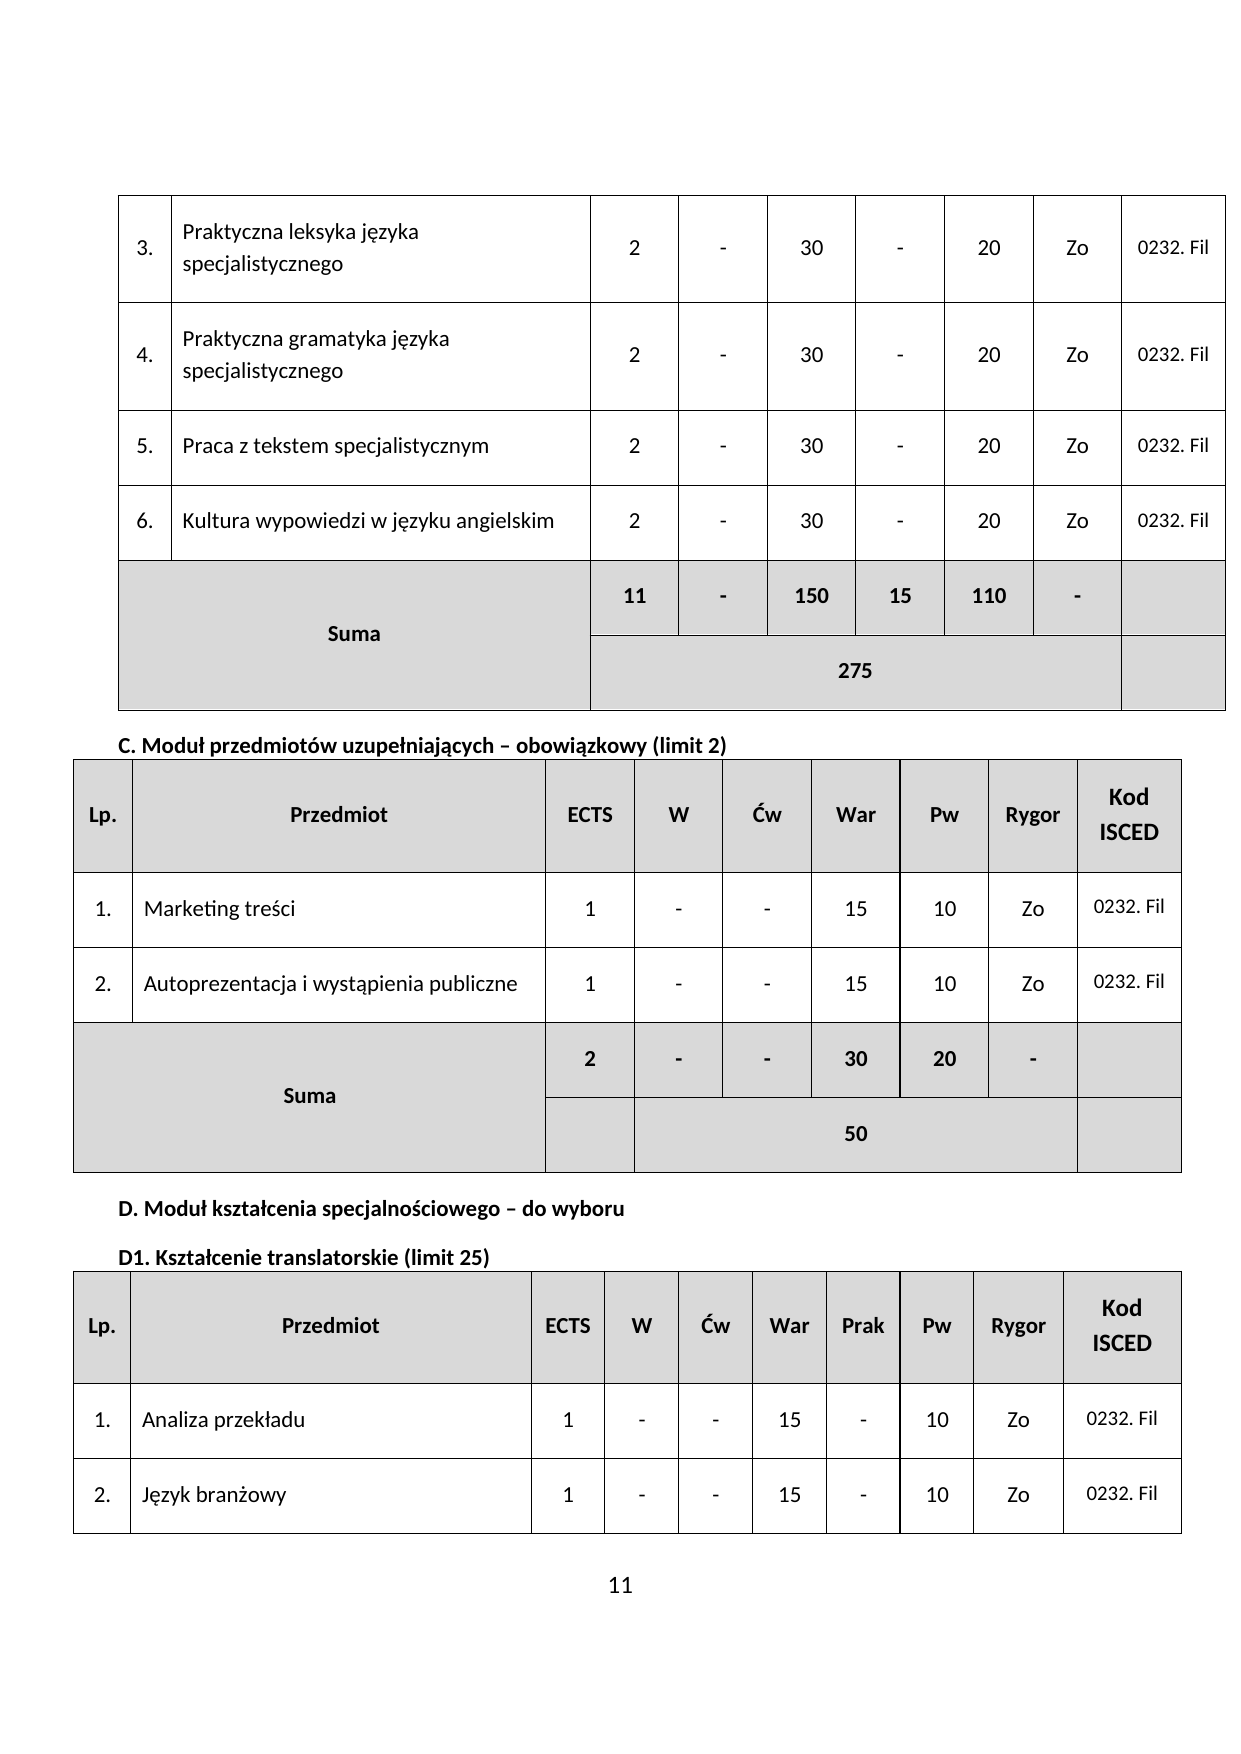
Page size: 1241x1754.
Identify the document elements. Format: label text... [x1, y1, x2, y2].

table_cell 20 [945, 411, 1033, 484]
table_cell Praktyczna gramatyka języka specjalistycznego [172, 303, 590, 409]
table_header W [605, 1272, 678, 1383]
table_cell 0232. Fil [1078, 948, 1181, 1022]
table_cell 2 [591, 196, 678, 302]
table_cell Praca z tekstem specjalistycznym [172, 411, 590, 484]
table_cell Zo [1034, 303, 1121, 409]
table_cell 30 [768, 411, 855, 484]
table_cell 20 [945, 196, 1033, 302]
table_cell 1 [546, 948, 634, 1022]
table_cell 0232. Fil [1122, 196, 1225, 302]
table_header Rygor [974, 1272, 1063, 1383]
table_header Kod ISCED [1078, 760, 1181, 872]
table_cell Suma [74, 1023, 545, 1172]
table_header Rygor [989, 760, 1077, 872]
table_cell - [827, 1459, 899, 1533]
table_cell 0232. Fil [1122, 411, 1225, 484]
table_cell - [679, 1384, 752, 1458]
table_cell 50 [635, 1098, 1077, 1172]
table_cell Zo [1034, 196, 1121, 302]
table_cell [546, 1098, 634, 1172]
table_cell 2. [74, 1459, 130, 1533]
table_header Lp. [74, 760, 132, 872]
table_cell 0232. Fil [1064, 1459, 1181, 1533]
table_cell 2 [591, 411, 678, 484]
table_cell 4. [119, 303, 171, 409]
table_cell Zo [1034, 486, 1121, 559]
table_cell 15 [753, 1384, 826, 1458]
table_cell - [856, 196, 944, 302]
table_cell 1. [74, 1384, 130, 1458]
table_cell 6. [119, 486, 171, 559]
table_cell 10 [901, 1384, 973, 1458]
table_cell 10 [901, 873, 988, 947]
table_cell 20 [945, 486, 1033, 559]
table_cell 2 [591, 303, 678, 409]
table_cell Praktyczna leksyka języka specjalistycznego [172, 196, 590, 302]
table_header Ćw [723, 760, 811, 872]
table_cell 2. [74, 948, 132, 1022]
table_cell Zo [989, 948, 1077, 1022]
table_header Przedmiot [131, 1272, 531, 1383]
table_header ECTS [532, 1272, 604, 1383]
table_cell 1 [532, 1384, 604, 1458]
table_cell 0232. Fil [1122, 303, 1225, 409]
table_cell [1078, 1098, 1181, 1172]
table_header ECTS [546, 760, 634, 872]
table_header W [635, 760, 722, 872]
table_header Pw [901, 1272, 973, 1383]
table_cell 30 [768, 196, 855, 302]
text D1. Kształcenie translatorskie (limit 25) [118, 1243, 1122, 1271]
table_cell 10 [901, 1459, 973, 1533]
table_cell 3. [119, 196, 171, 302]
table_cell [1122, 561, 1225, 634]
table_cell - [679, 303, 767, 409]
table_cell 20 [945, 303, 1033, 409]
table_cell 5. [119, 411, 171, 484]
table_cell - [635, 948, 722, 1022]
table_cell - [723, 873, 811, 947]
table_cell - [605, 1384, 678, 1458]
table_cell 15 [812, 873, 899, 947]
table_cell - [856, 411, 944, 484]
table_cell - [856, 303, 944, 409]
table_header Pw [901, 760, 988, 872]
table_header Lp. [74, 1272, 130, 1383]
table_cell - [679, 1459, 752, 1533]
table_cell 1 [532, 1459, 604, 1533]
table_cell 30 [768, 303, 855, 409]
table_cell 15 [812, 948, 899, 1022]
table_cell 110 [945, 561, 1033, 634]
table_cell 1. [74, 873, 132, 947]
table_cell Zo [974, 1459, 1063, 1533]
table_cell 15 [753, 1459, 826, 1533]
table_cell 150 [768, 561, 855, 634]
table_cell - [827, 1384, 899, 1458]
table_cell Suma [119, 561, 590, 709]
table_cell 0232. Fil [1122, 486, 1225, 559]
table_cell 0232. Fil [1064, 1384, 1181, 1458]
table_cell - [856, 486, 944, 559]
table_cell 275 [591, 636, 1121, 709]
table_header Ćw [679, 1272, 752, 1383]
table_header Przedmiot [133, 760, 545, 872]
table_cell 15 [856, 561, 944, 634]
table_cell [1078, 1023, 1181, 1097]
table_cell - [635, 1023, 722, 1097]
table_cell - [605, 1459, 678, 1533]
table_header Prak [827, 1272, 899, 1383]
text C. Moduł przedmiotów uzupełniających – obowiązkowy (limit 2) [118, 731, 1122, 759]
table_cell 2 [591, 486, 678, 559]
table_cell Kultura wypowiedzi w języku angielskim [172, 486, 590, 559]
table_cell 0232. Fil [1078, 873, 1181, 947]
table_cell - [679, 561, 767, 634]
text D. Moduł kształcenia specjalnościowego – do wyboru [118, 1194, 1122, 1222]
table_cell - [723, 1023, 811, 1097]
table_cell [1122, 636, 1225, 709]
table_cell Zo [974, 1384, 1063, 1458]
table_cell 2 [546, 1023, 634, 1097]
table_header War [812, 760, 899, 872]
table_header Kod ISCED [1064, 1272, 1181, 1383]
table_cell - [679, 411, 767, 484]
table_cell - [679, 486, 767, 559]
table_cell - [1034, 561, 1121, 634]
table_cell - [723, 948, 811, 1022]
table_cell 10 [901, 948, 988, 1022]
table_cell Zo [989, 873, 1077, 947]
table_cell - [989, 1023, 1077, 1097]
table_cell Analiza przekładu [131, 1384, 531, 1458]
table_cell Autoprezentacja i wystąpienia publiczne [133, 948, 545, 1022]
table_cell - [679, 196, 767, 302]
table_cell Marketing treści [133, 873, 545, 947]
table_cell 20 [901, 1023, 988, 1097]
table_cell - [635, 873, 722, 947]
table_cell 30 [768, 486, 855, 559]
table_cell 11 [591, 561, 678, 634]
table_cell Zo [1034, 411, 1121, 484]
table_cell 1 [546, 873, 634, 947]
table_header War [753, 1272, 826, 1383]
table_cell 30 [812, 1023, 899, 1097]
table_cell Język branżowy [131, 1459, 531, 1533]
